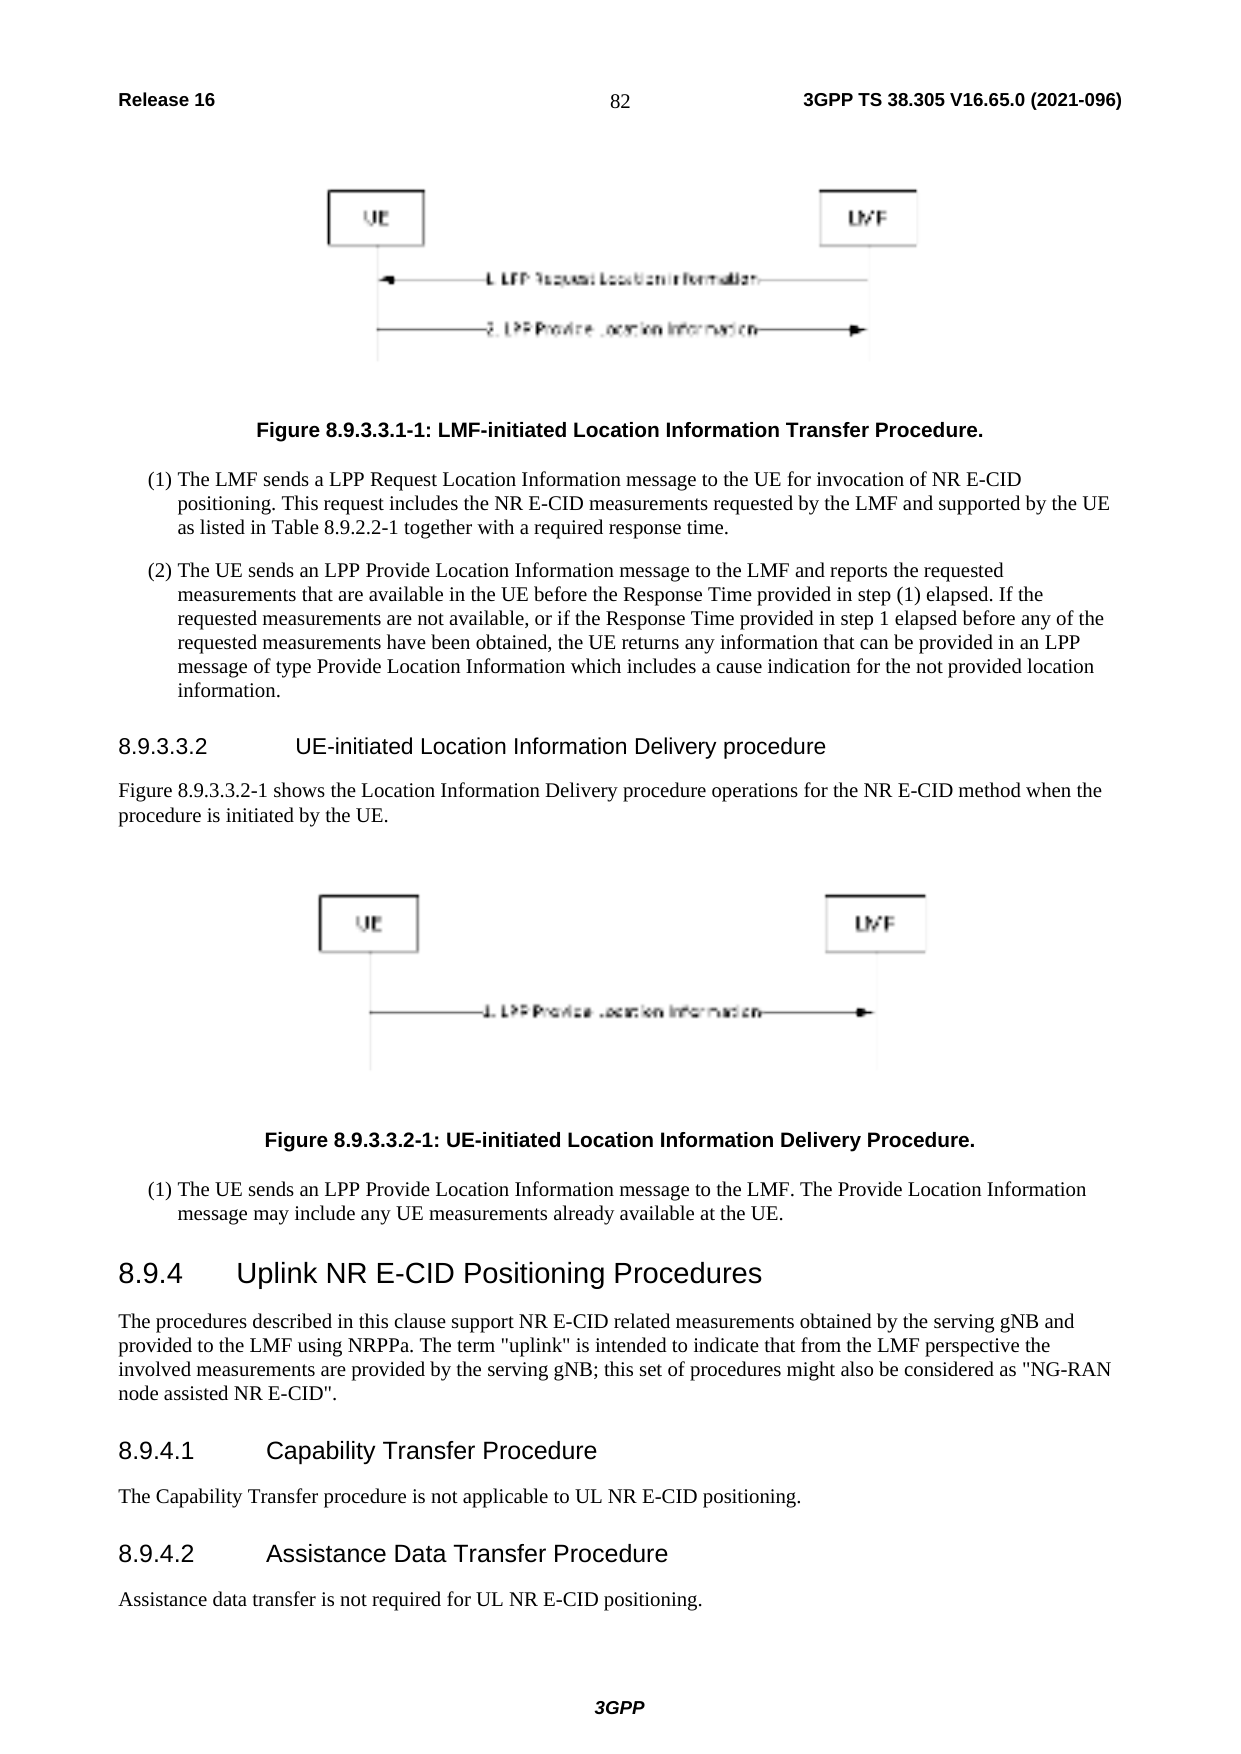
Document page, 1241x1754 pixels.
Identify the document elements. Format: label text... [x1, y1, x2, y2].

text (1) The UE sends an LPP Provide Location Information message to the LMF. The Provide Location Information message may include any UE measurements already available at the UE. [148, 1177, 1122, 1225]
subtitle 8.9.4.1 Capability Transfer Procedure [118, 1436, 1122, 1465]
text Figure 8.9.3.3.1-1: LMF-initiated Location Information Transfer Procedure. [118, 418, 1122, 442]
text Figure 8.9.3.3.2-1: UE-initiated Location Information Delivery Procedure. [118, 1128, 1122, 1152]
text (2) The UE sends an LPP Provide Location Information message to the LMF and reports the requested measurements that are available in the UE before the Response Time provided in step (1) elapsed. If the requested measurements are not available, or if the Response Time provided in step 1 elapsed before any of the requested measurements have been obtained, the UE returns any information that can be provided in an LPP message of type Provide Location Information which includes a cause indication for the not provided location information. [148, 558, 1122, 702]
text (1) The LMF sends a LPP Request Location Information message to the UE for invocation of NR E-CID positioning. This request includes the NR E-CID measurements requested by the LMF and supported by the UE as listed in Table 8.9.2.2-1 together with a required response time. [148, 467, 1122, 539]
subtitle 8.9.3.3.2 UE-initiated Location Information Delivery procedure [118, 733, 1122, 760]
subtitle 8.9.4 Uplink NR E-CID Positioning Procedures [118, 1256, 1122, 1290]
text Assistance data transfer is not required for UL NR E-CID positioning. [118, 1587, 1122, 1611]
subtitle 8.9.4.2 Assistance Data Transfer Procedure [118, 1539, 1122, 1568]
text The Capability Transfer procedure is not applicable to UL NR E-CID positioning. [118, 1484, 1122, 1508]
text Figure 8.9.3.3.2-1 shows the Location Information Delivery procedure operations for the NR E-CID method when the procedure is initiated by the UE. [118, 778, 1122, 827]
text The procedures described in this clause support NR E-CID related measurements obtained by the serving gNB and provided to the LMF using NRPPa. The term "uplink" is intended to indicate that from the LMF perspective the involved measurements are provided by the serving gNB; this set of procedures might also be considered as "NG-RAN node assisted NR E-CID". [118, 1309, 1122, 1405]
